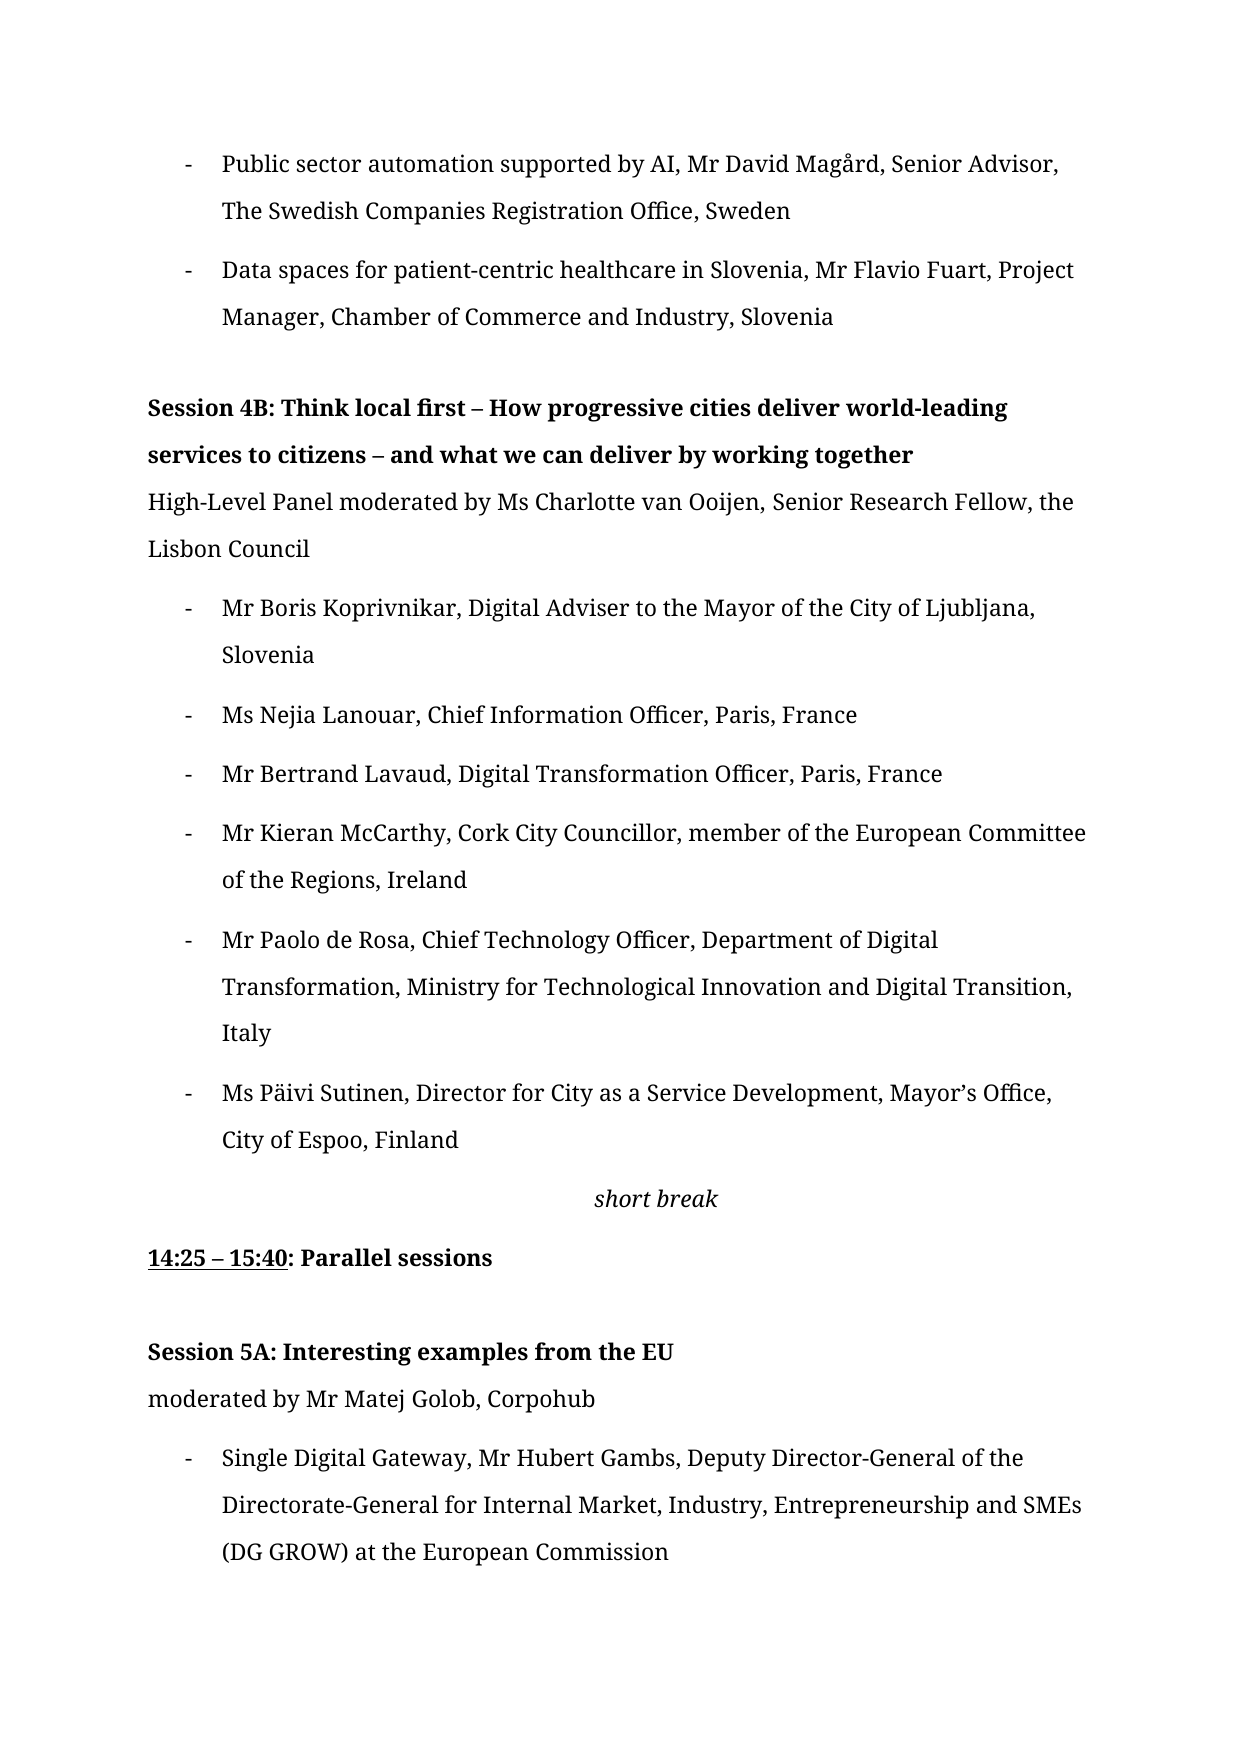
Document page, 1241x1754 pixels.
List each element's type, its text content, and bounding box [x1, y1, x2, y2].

text Session 4B: Think local first – How progressive cities deliver world-leading services to citizens – and what we can deliver by working together [148, 392, 1092, 471]
list Mr Boris Koprivnikar, Digital Adviser to the Mayor of the City of Ljubljana, Slovenia [185, 592, 1092, 671]
list Public sector automation supported by AI, Mr David Magård, Senior Advisor, The Swedish Companies Registration Office, Sweden [185, 148, 1092, 226]
text moderated by Mr Matej Golob, Corpohub [148, 1383, 1092, 1414]
list Data spaces for patient-centric healthcare in Slovenia, Mr Flavio Fuart, Project Manager, Chamber of Commerce and Industry, Slovenia [185, 254, 1092, 332]
text 14:25 – 15:40: Parallel sessions [148, 1242, 1092, 1274]
list Single Digital Gateway, Mr Hubert Gambs, Deputy Director-General of the Directorate-General for Internal Market, Industry, Entrepreneurship and SMEs (DG GROW) at the European Commission [185, 1442, 1092, 1567]
text Session 5A: Interesting examples from the EU [148, 1336, 1092, 1367]
list Ms Päivi Sutinen, Director for City as a Service Development, Mayor’s Office, City of Espoo, Finland [185, 1077, 1092, 1155]
list Mr Kieran McCarthy, Cork City Councillor, member of the European Committee of the Regions, Ireland [185, 817, 1092, 896]
list Ms Nejia Lanouar, Chief Information Officer, Paris, France [185, 699, 1092, 730]
list Mr Paolo de Rosa, Chief Technology Officer, Department of Digital Transformation, Ministry for Technological Innovation and Digital Transition, Italy [185, 924, 1092, 1049]
list Mr Bertrand Lavaud, Digital Transformation Officer, Paris, France [185, 758, 1092, 789]
list short break [222, 1183, 1092, 1214]
text High-Level Panel moderated by Ms Charlotte van Ooijen, Senior Research Fellow, the Lisbon Council [148, 486, 1092, 564]
